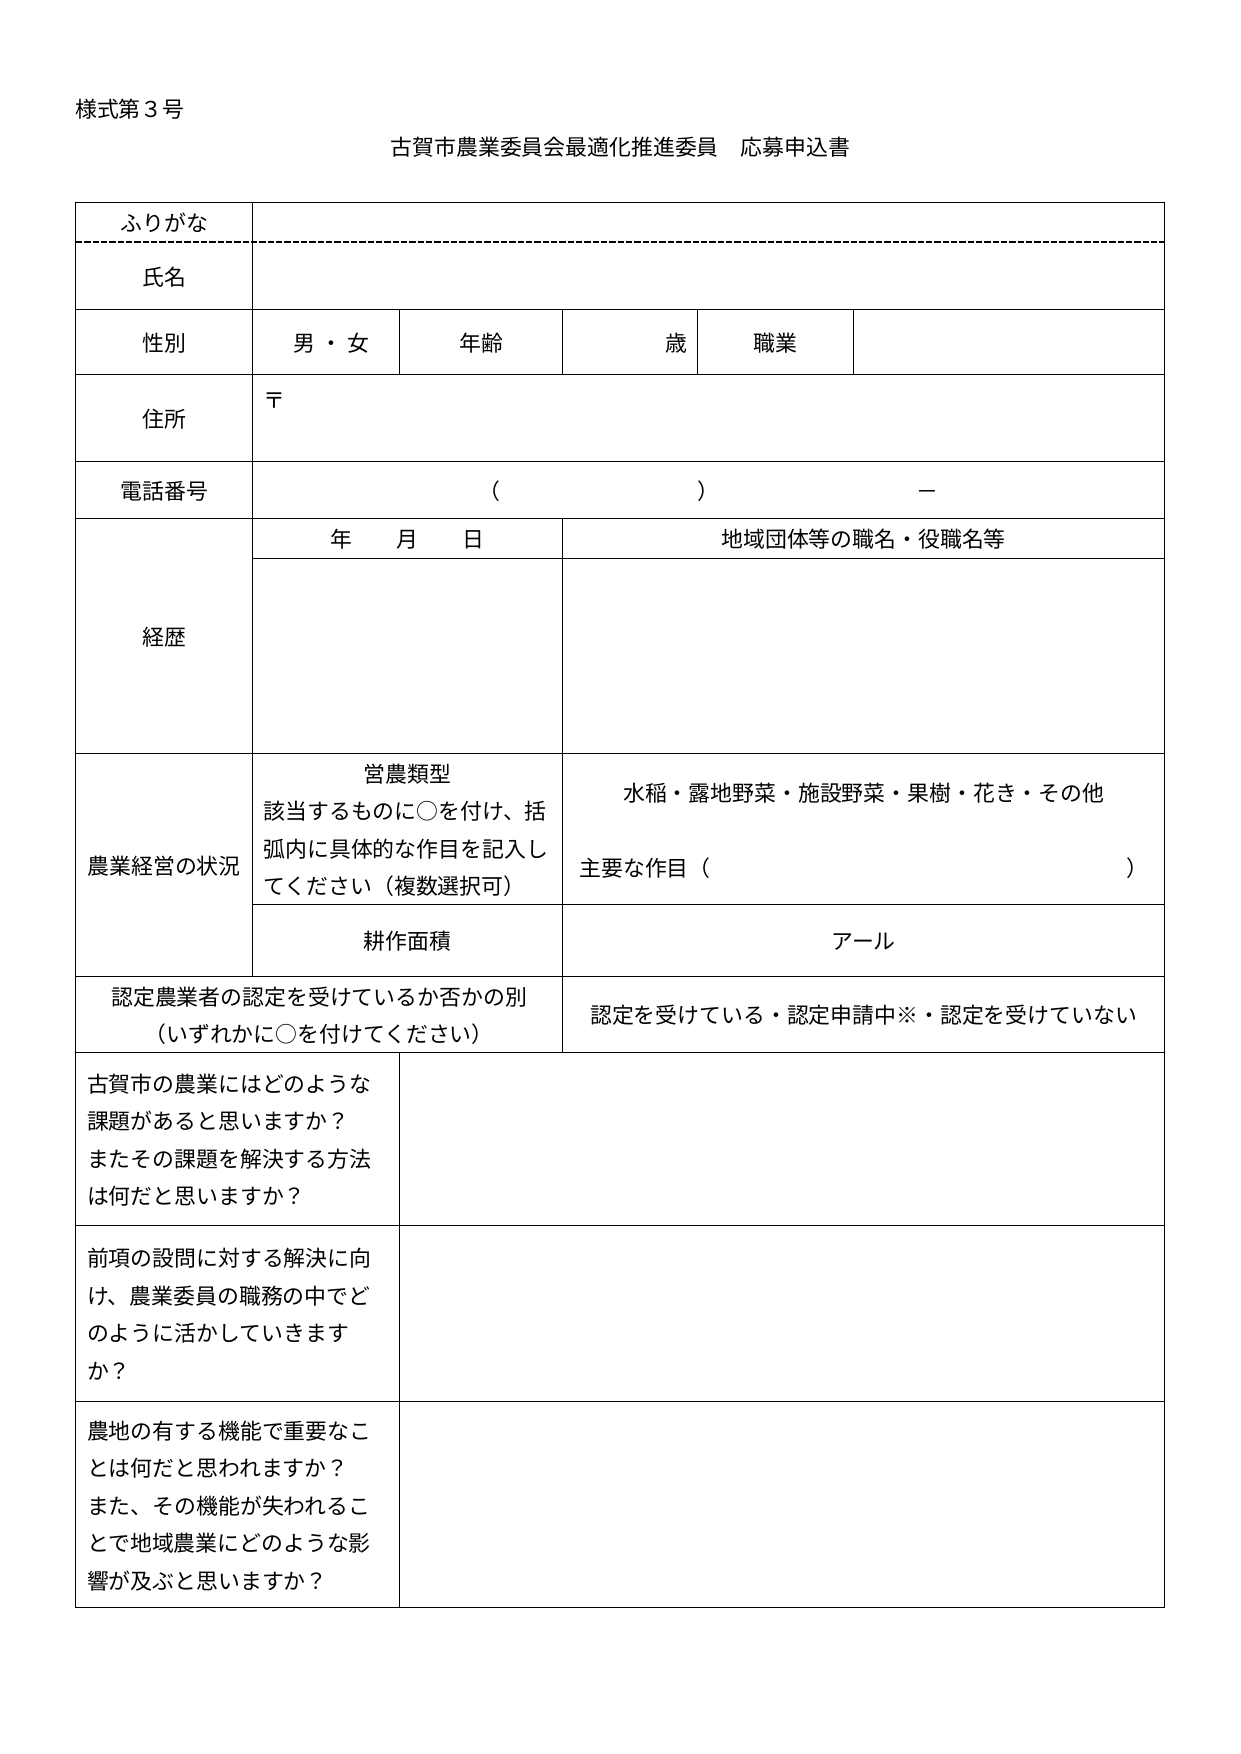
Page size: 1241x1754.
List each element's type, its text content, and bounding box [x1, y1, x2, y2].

table_cell 年齢 [400, 310, 562, 374]
table_cell 地域団体等の職名・役職名等 [563, 519, 1164, 558]
table_cell [253, 559, 562, 753]
text 古賀市農業委員会最適化推進委員 応募申込書 [75, 127, 1165, 164]
table_cell [563, 559, 1164, 753]
table_cell アール [563, 905, 1164, 976]
table_cell 認定農業者の認定を受けているか否かの別 （いずれかにを付けてください） [76, 977, 562, 1052]
table_cell 古賀市の農業にはどのような課題があると思いますか？ またその課題を解決する方法は何だと思いますか？ [76, 1053, 399, 1225]
text 様式第３号 [75, 89, 1165, 127]
table_cell 年 月 日 [253, 519, 562, 558]
table_cell [400, 1402, 1164, 1607]
table_cell 歳 [563, 310, 697, 374]
table_cell 性別 [76, 310, 252, 374]
table_cell 農地の有する機能で重要なことは何だと思われますか？ また、その機能が失われることで地域農業にどのような影響が及ぶと思いますか？ [76, 1402, 399, 1607]
table_cell 〒 [253, 375, 1164, 461]
table_cell 住所 [76, 375, 252, 461]
table_cell [400, 1053, 1164, 1225]
table_cell 氏名 [76, 241, 252, 309]
table_cell [854, 310, 1164, 374]
table_cell [400, 1226, 1164, 1401]
table_cell 認定を受けている・認定申請中※・認定を受けていない [563, 977, 1164, 1052]
table_cell 農業経営の状況 [76, 754, 252, 976]
table_cell 男 ・ 女 [253, 310, 399, 374]
table_header [253, 203, 1164, 241]
table_cell 電話番号 [76, 462, 252, 518]
table_cell （ ） － [253, 462, 1164, 518]
table_cell 職業 [698, 310, 853, 374]
table_cell 耕作面積 [253, 905, 562, 976]
table_cell 前項の設問に対する解決に向け、農業委員の職務の中でどのように活かしていきますか？ [76, 1226, 399, 1401]
table_cell 水稲・露地野菜・施設野菜・果樹・花き・その他 主要な作目（ ） [563, 754, 1164, 904]
table_cell [253, 241, 1164, 309]
table_header ふりがな [76, 203, 252, 241]
table_cell 経歴 [76, 519, 252, 753]
table_cell 営農類型 該当するものにを付け、括弧内に具体的な作目を記入してください（複数選択可） [253, 754, 562, 904]
